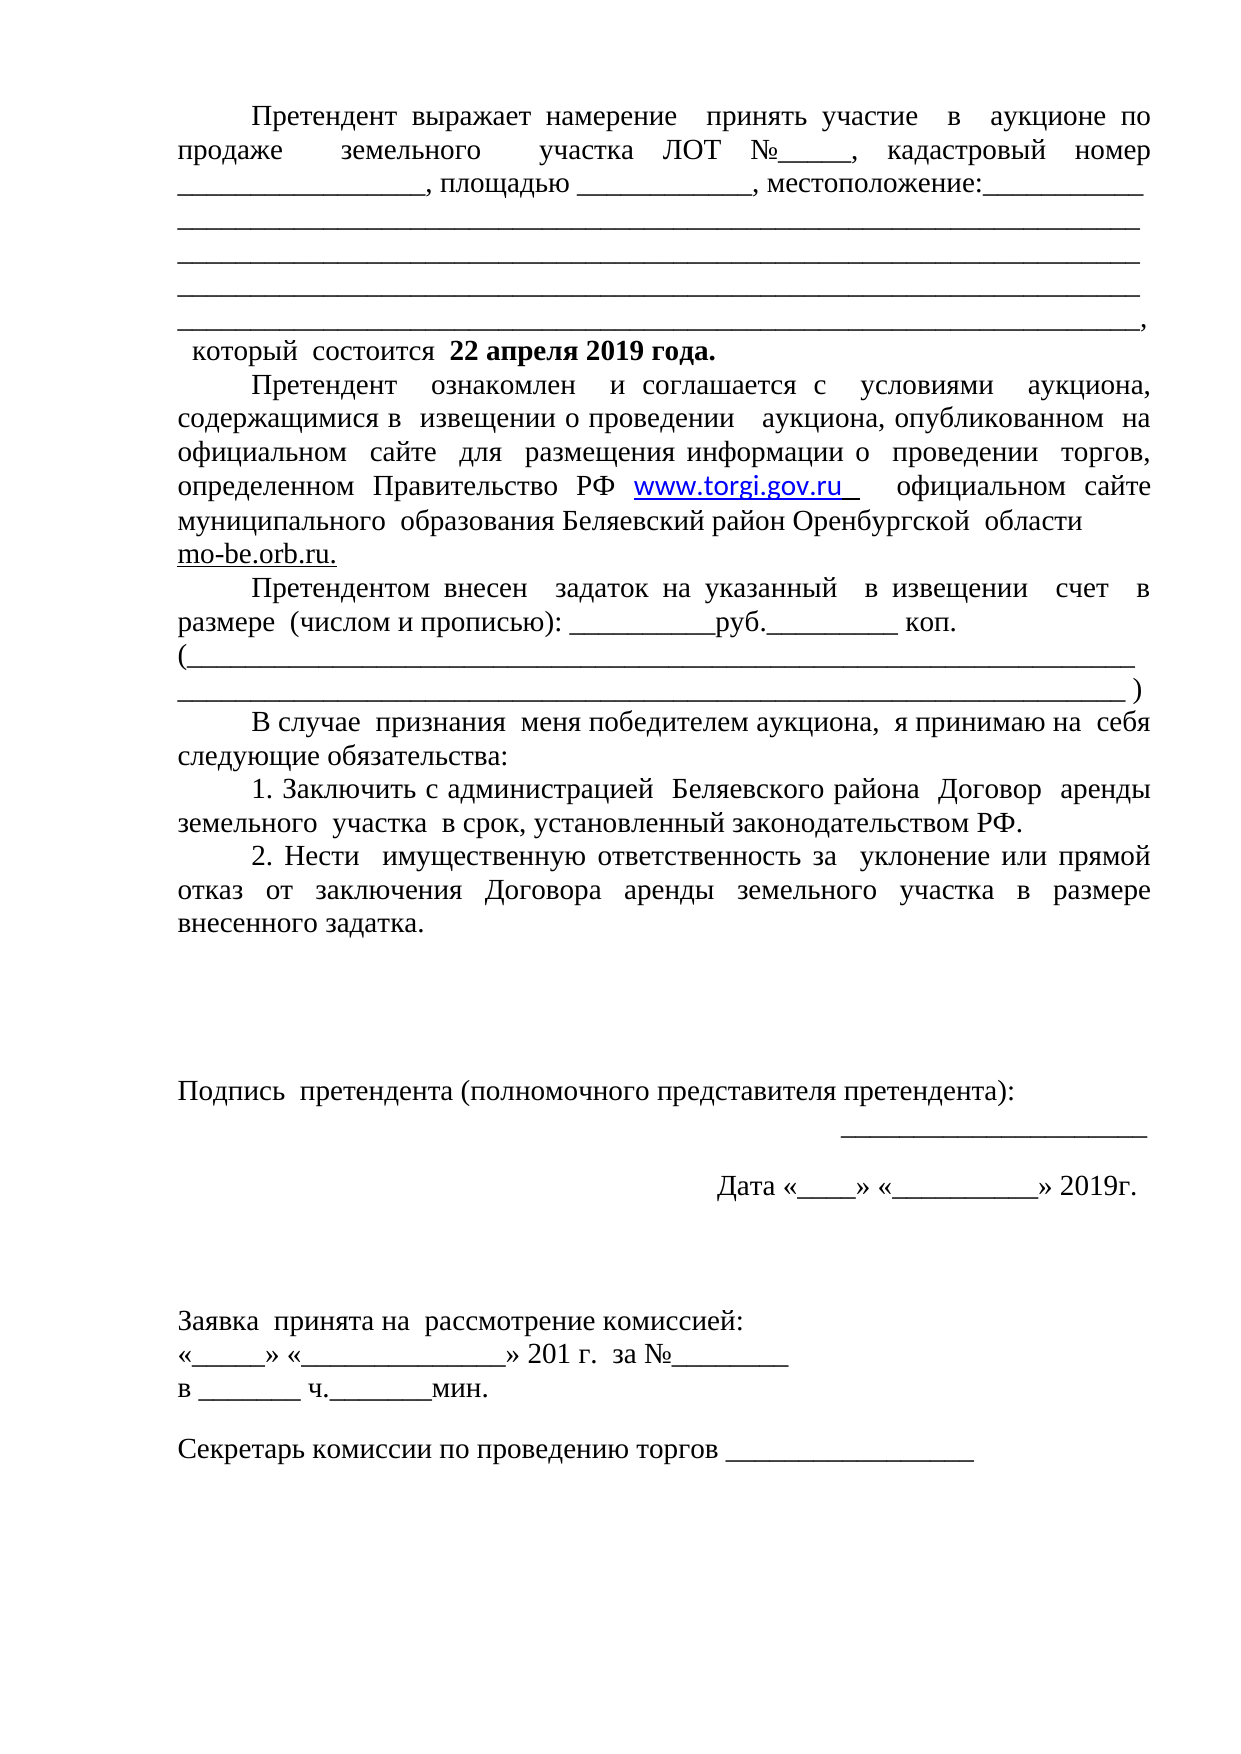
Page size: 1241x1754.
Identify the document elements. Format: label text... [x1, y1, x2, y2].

text 2. Нести имущественную ответственность за уклонение или прямой отказ от заключения Договора аренды земельного участка в размере внесенного задатка. [177, 838, 1152, 939]
text В случае признания меня победителем аукциона, я принимаю на себя следующие обязательства: [177, 704, 1152, 771]
text «_____» «______________» 201 г. за №________ [177, 1336, 1152, 1370]
text Претендент выражает намерение принять участие в аукционе по продаже земельного участка ЛОТ №_____, кадастровый номер _________________, площадью ____________, местоположение:___________ [177, 98, 1152, 199]
text 1. Заключить с администрацией Беляевского района Договор аренды земельного участка в срок, установленный законодательством РФ. [177, 771, 1152, 838]
text Претендентом внесен задаток на указанный в извещении счет в размере (числом и прописью): __________руб._________ коп. [177, 570, 1152, 637]
text Претендент ознакомлен и соглашается с условиями аукциона, содержащимися в извещении о проведении аукциона, опубликованном на официальном сайте для размещения информации о проведении торгов, определенном Правительство РФ www.torgi.gov.ru официальном сайте муниципального образования Беляевский район Оренбургской области [177, 367, 1152, 537]
text (_________________________________________________________________ [177, 637, 1152, 671]
text mo-be.orb.ru. [177, 537, 1152, 570]
text __________________________________________________________________ [177, 233, 1152, 266]
text Дата «____» «__________» 2019г. [177, 1168, 1152, 1202]
text __________________________________________________________________ [177, 199, 1152, 233]
text Секретарь комиссии по проведению торгов _________________ [177, 1431, 1152, 1465]
text в _______ ч._______мин. [177, 1370, 1152, 1403]
text __________________________________________________________________, [177, 300, 1152, 333]
text который состоится 22 апреля 2019 года. [177, 333, 1152, 367]
text __________________________________________________________________ [177, 266, 1152, 300]
text _____________________ [177, 1107, 1152, 1140]
text Подпись претендента (полномочного представителя претендента): [177, 1073, 1152, 1107]
text Заявка принята на рассмотрение комиссией: [177, 1303, 1152, 1336]
text _________________________________________________________________ ) [177, 671, 1152, 704]
